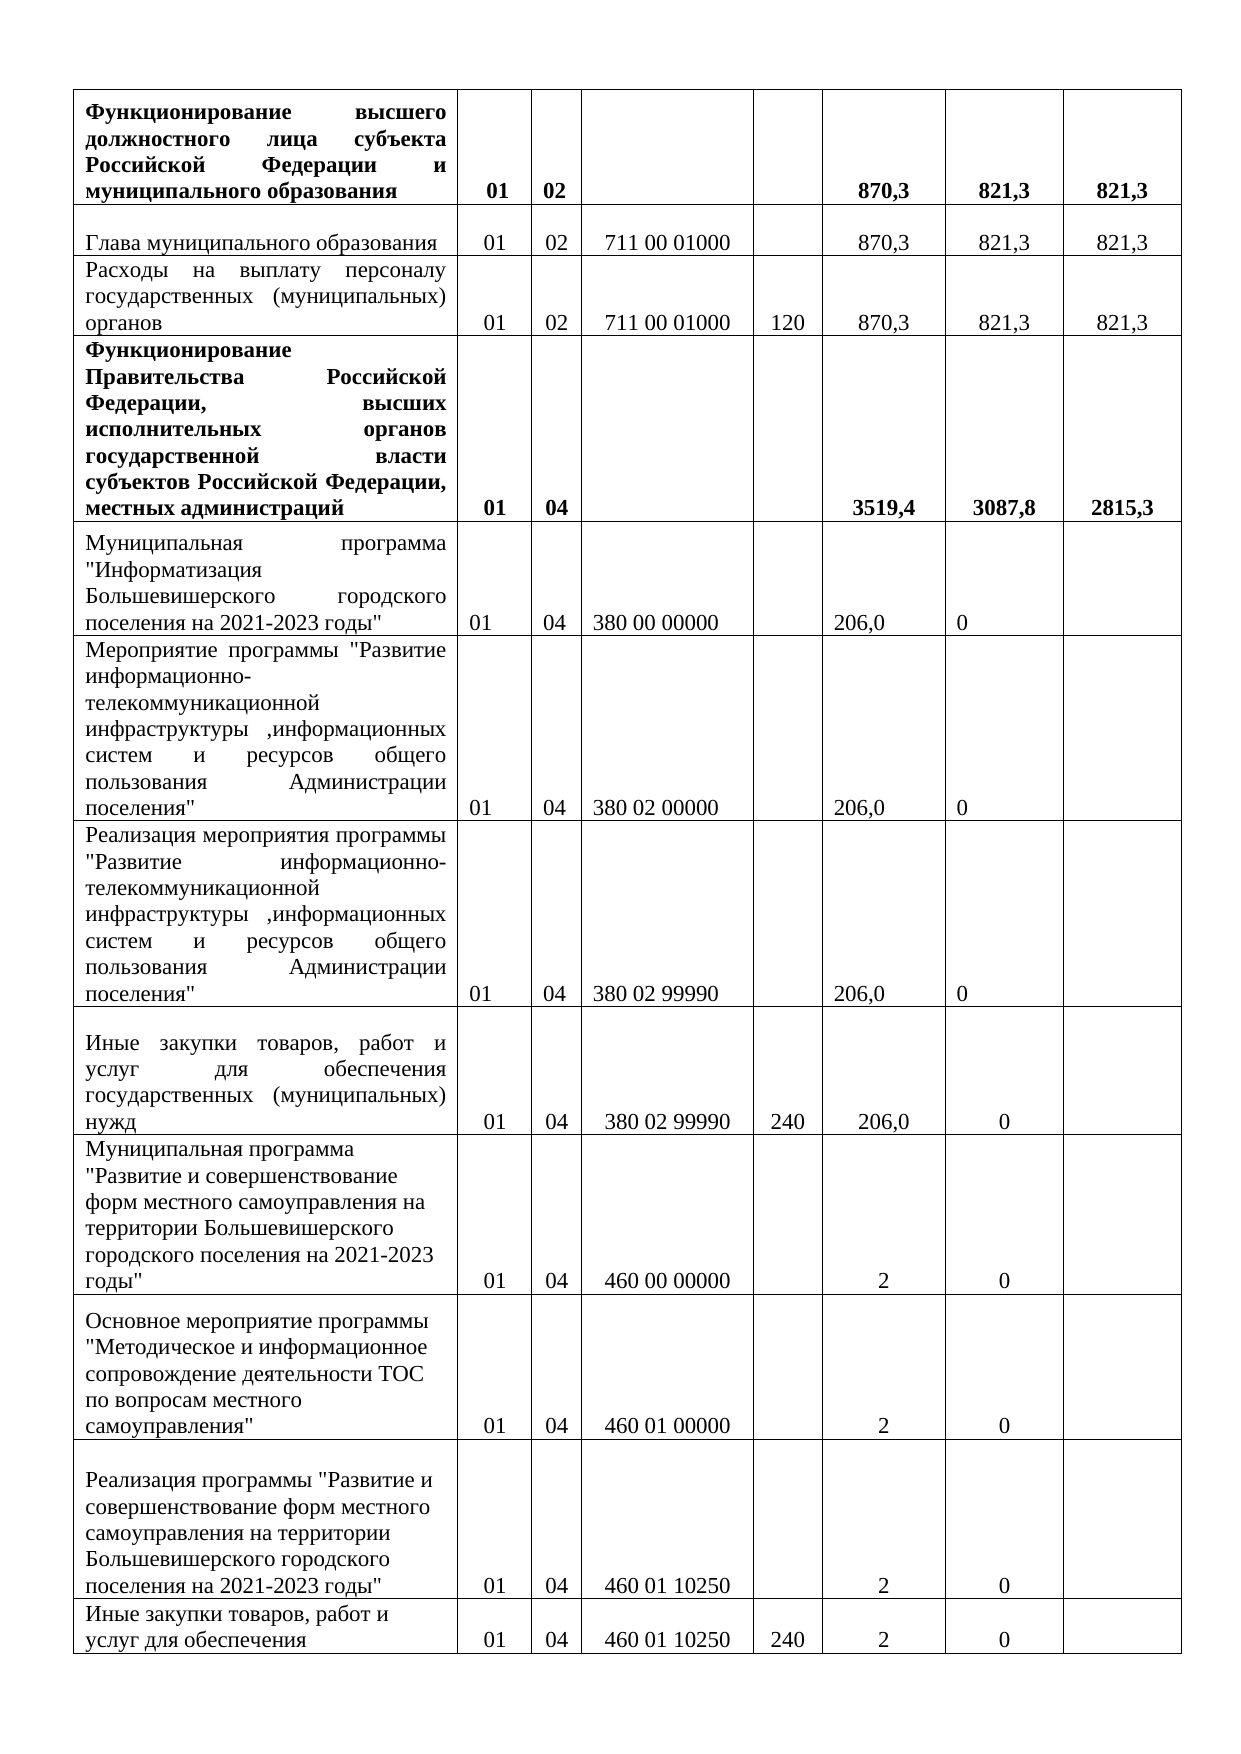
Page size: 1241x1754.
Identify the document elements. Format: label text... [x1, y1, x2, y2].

table_cell 821,3 [1064, 205, 1181, 255]
table_cell 821,3 [946, 90, 1063, 204]
table_cell 01 [458, 90, 531, 204]
table_cell [754, 1440, 822, 1598]
table_cell [1064, 1007, 1181, 1134]
table_cell 04 [532, 636, 581, 820]
table_cell 380 02 99990 [582, 821, 753, 1006]
table_cell [1064, 1295, 1181, 1439]
table_cell 01 [458, 205, 531, 255]
table_cell 01 [458, 1135, 531, 1293]
table_cell 01 [458, 1440, 531, 1598]
table_cell [754, 636, 822, 820]
table_cell 711 00 01000 [582, 205, 753, 255]
table_cell 460 01 00000 [582, 1295, 753, 1439]
table_cell 821,3 [1064, 90, 1181, 204]
table_cell Муниципальная программа "Информатизация Большевишерского городского поселения на 2021-2023 годы" [74, 522, 457, 635]
table_cell 04 [532, 522, 581, 635]
table_cell 04 [532, 1135, 581, 1293]
table_cell 821,3 [1064, 256, 1181, 335]
table_cell Глава муниципального образования [74, 205, 457, 255]
table_cell [754, 90, 822, 204]
table_cell Реализация программы "Развитие и совершенствование форм местного самоуправления на территории Большевишерского городского поселения на 2021-2023 годы" [74, 1440, 457, 1598]
table_cell 04 [532, 1599, 581, 1652]
table_cell 206,0 [823, 522, 945, 635]
table_cell 3087,8 [946, 336, 1063, 521]
table_cell 0 [946, 1135, 1063, 1293]
table_cell Иные закупки товаров, работ и услуг для обеспечения государственных (муниципальных) нужд [74, 1007, 457, 1134]
table_cell 01 [458, 1007, 531, 1134]
table_cell 0 [946, 1295, 1063, 1439]
table_cell Расходы на выплату персоналу государственных (муниципальных) органов [74, 256, 457, 335]
table_cell 01 [458, 336, 531, 521]
table_cell 380 00 00000 [582, 522, 753, 635]
table_cell 460 01 10250 [582, 1599, 753, 1652]
table_cell 0 [946, 1007, 1063, 1134]
table_cell 460 01 10250 [582, 1440, 753, 1598]
table_cell 2 [823, 1599, 945, 1652]
table_cell 01 [458, 1599, 531, 1652]
table_cell 240 [754, 1599, 822, 1652]
table_cell [754, 205, 822, 255]
table_cell Основное мероприятие программы "Методическое и информационное сопровождение деятельности ТОС по вопросам местного самоуправления" [74, 1295, 457, 1439]
table_cell 460 00 00000 [582, 1135, 753, 1293]
table_cell 206,0 [823, 821, 945, 1006]
table_cell [1064, 1599, 1181, 1652]
table_cell [754, 336, 822, 521]
table_cell 01 [458, 821, 531, 1006]
table_cell 206,0 [823, 636, 945, 820]
table_cell 380 02 99990 [582, 1007, 753, 1134]
table_cell 206,0 [823, 1007, 945, 1134]
table_cell 02 [532, 205, 581, 255]
table_cell 240 [754, 1007, 822, 1134]
table_cell [582, 336, 753, 521]
table_cell 0 [946, 1599, 1063, 1652]
table_cell 01 [458, 1295, 531, 1439]
table_cell 3519,4 [823, 336, 945, 521]
table_cell 0 [946, 522, 1063, 635]
table_cell 04 [532, 1295, 581, 1439]
table_cell 870,3 [823, 205, 945, 255]
table_cell Функционирование высшего должностного лица субъекта Российской Федерации и муниципального образования [74, 90, 457, 204]
table_cell [754, 1135, 822, 1293]
table_cell 711 00 01000 [582, 256, 753, 335]
table_cell 0 [946, 636, 1063, 820]
table_cell 2 [823, 1295, 945, 1439]
table_cell 04 [532, 1007, 581, 1134]
table_cell [754, 1295, 822, 1439]
table_cell 120 [754, 256, 822, 335]
table_cell [1064, 821, 1181, 1006]
table_cell 02 [532, 256, 581, 335]
table_cell [1064, 636, 1181, 820]
table_cell [754, 522, 822, 635]
table_cell 01 [458, 636, 531, 820]
table_cell 01 [458, 256, 531, 335]
table_cell [754, 821, 822, 1006]
table_cell 2 [823, 1135, 945, 1293]
table_cell 04 [532, 1440, 581, 1598]
table_cell Мероприятие программы "Развитие информационно-телекоммуникационной инфраструктуры ,информационных систем и ресурсов общего пользования Администрации поселения" [74, 636, 457, 820]
table_cell 821,3 [946, 205, 1063, 255]
table_cell 0 [946, 821, 1063, 1006]
table_cell 01 [458, 522, 531, 635]
table_cell [1064, 522, 1181, 635]
table_cell [582, 90, 753, 204]
table_cell 870,3 [823, 256, 945, 335]
table_cell 380 02 00000 [582, 636, 753, 820]
table_cell Муниципальная программа "Развитие и совершенствование форм местного самоуправления на территории Большевишерского городского поселения на 2021-2023 годы" [74, 1135, 457, 1293]
table_cell 02 [532, 90, 581, 204]
table_cell 2 [823, 1440, 945, 1598]
table_cell 2815,3 [1064, 336, 1181, 521]
table_cell 04 [532, 336, 581, 521]
table_cell 0 [946, 1440, 1063, 1598]
table_cell 870,3 [823, 90, 945, 204]
table_cell [1064, 1135, 1181, 1293]
table_cell Реализация мероприятия программы "Развитие информационно-телекоммуникационной инфраструктуры ,информационных систем и ресурсов общего пользования Администрации поселения" [74, 821, 457, 1006]
table_cell 821,3 [946, 256, 1063, 335]
table_cell Функционирование Правительства Российской Федерации, высших исполнительных органов государственной власти субъектов Российской Федерации, местных администраций [74, 336, 457, 521]
table_cell 04 [532, 821, 581, 1006]
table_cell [74, 1599, 457, 1652]
table_cell [1064, 1440, 1181, 1598]
